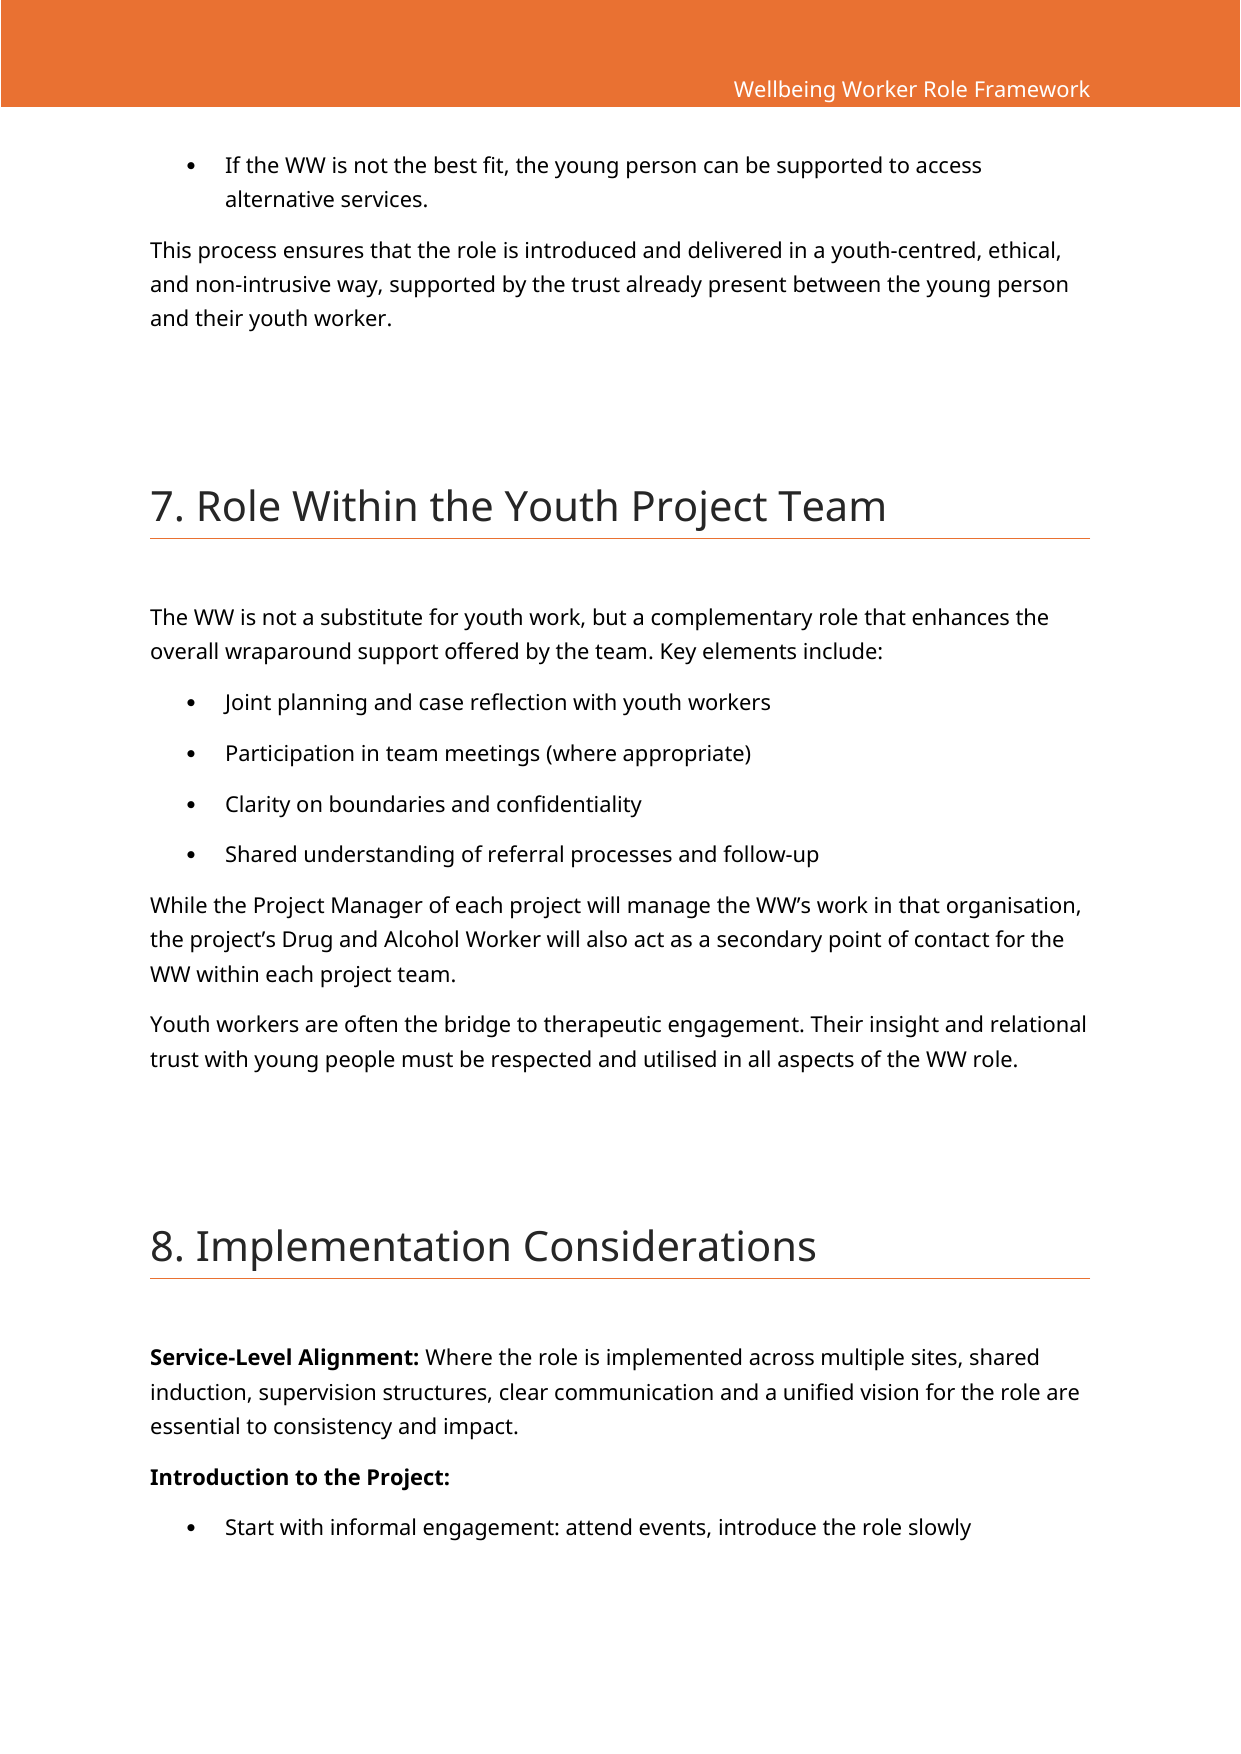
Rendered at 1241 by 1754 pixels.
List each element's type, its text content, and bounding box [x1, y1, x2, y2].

list Shared understanding of referral processes and follow-up [187, 839, 1090, 869]
text While the Project Manager of each project will manage the WW’s work in that organisation, the project’s Drug and Alcohol Worker will also act as a secondary point of contact for the WW within each project team. [150, 890, 1090, 988]
list Joint planning and case reflection with youth workers [187, 687, 1090, 717]
text Introduction to the Project: [150, 1461, 1090, 1491]
list Participation in team meetings (where appropriate) [187, 738, 1090, 768]
text Service-Level Alignment: Where the role is implemented across multiple sites, shared induction, supervision structures, clear communication and a unified vision for the role are essential to consistency and impact. [150, 1342, 1090, 1440]
text The WW is not a substitute for youth work, but a complementary role that enhances the overall wraparound support offered by the team. Key elements include: [150, 602, 1090, 666]
subtitle 7. Role Within the Youth Project Team [150, 477, 1090, 538]
text Youth workers are often the bridge to therapeutic engagement. Their insight and relational trust with young people must be respected and utilised in all aspects of the WW role. [150, 1009, 1090, 1073]
list Clarity on boundaries and confidentiality [187, 789, 1090, 818]
text This process ensures that the role is introduced and delivered in a youth-centred, ethical, and non-intrusive way, supported by the trust already present between the young person and their youth worker. [150, 235, 1090, 333]
list Start with informal engagement: attend events, introduce the role slowly [187, 1512, 1090, 1542]
subtitle 8. Implementation Considerations [150, 1217, 1090, 1278]
list If the WW is not the best fit, the young person can be supported to access alternative services. [187, 150, 1090, 214]
